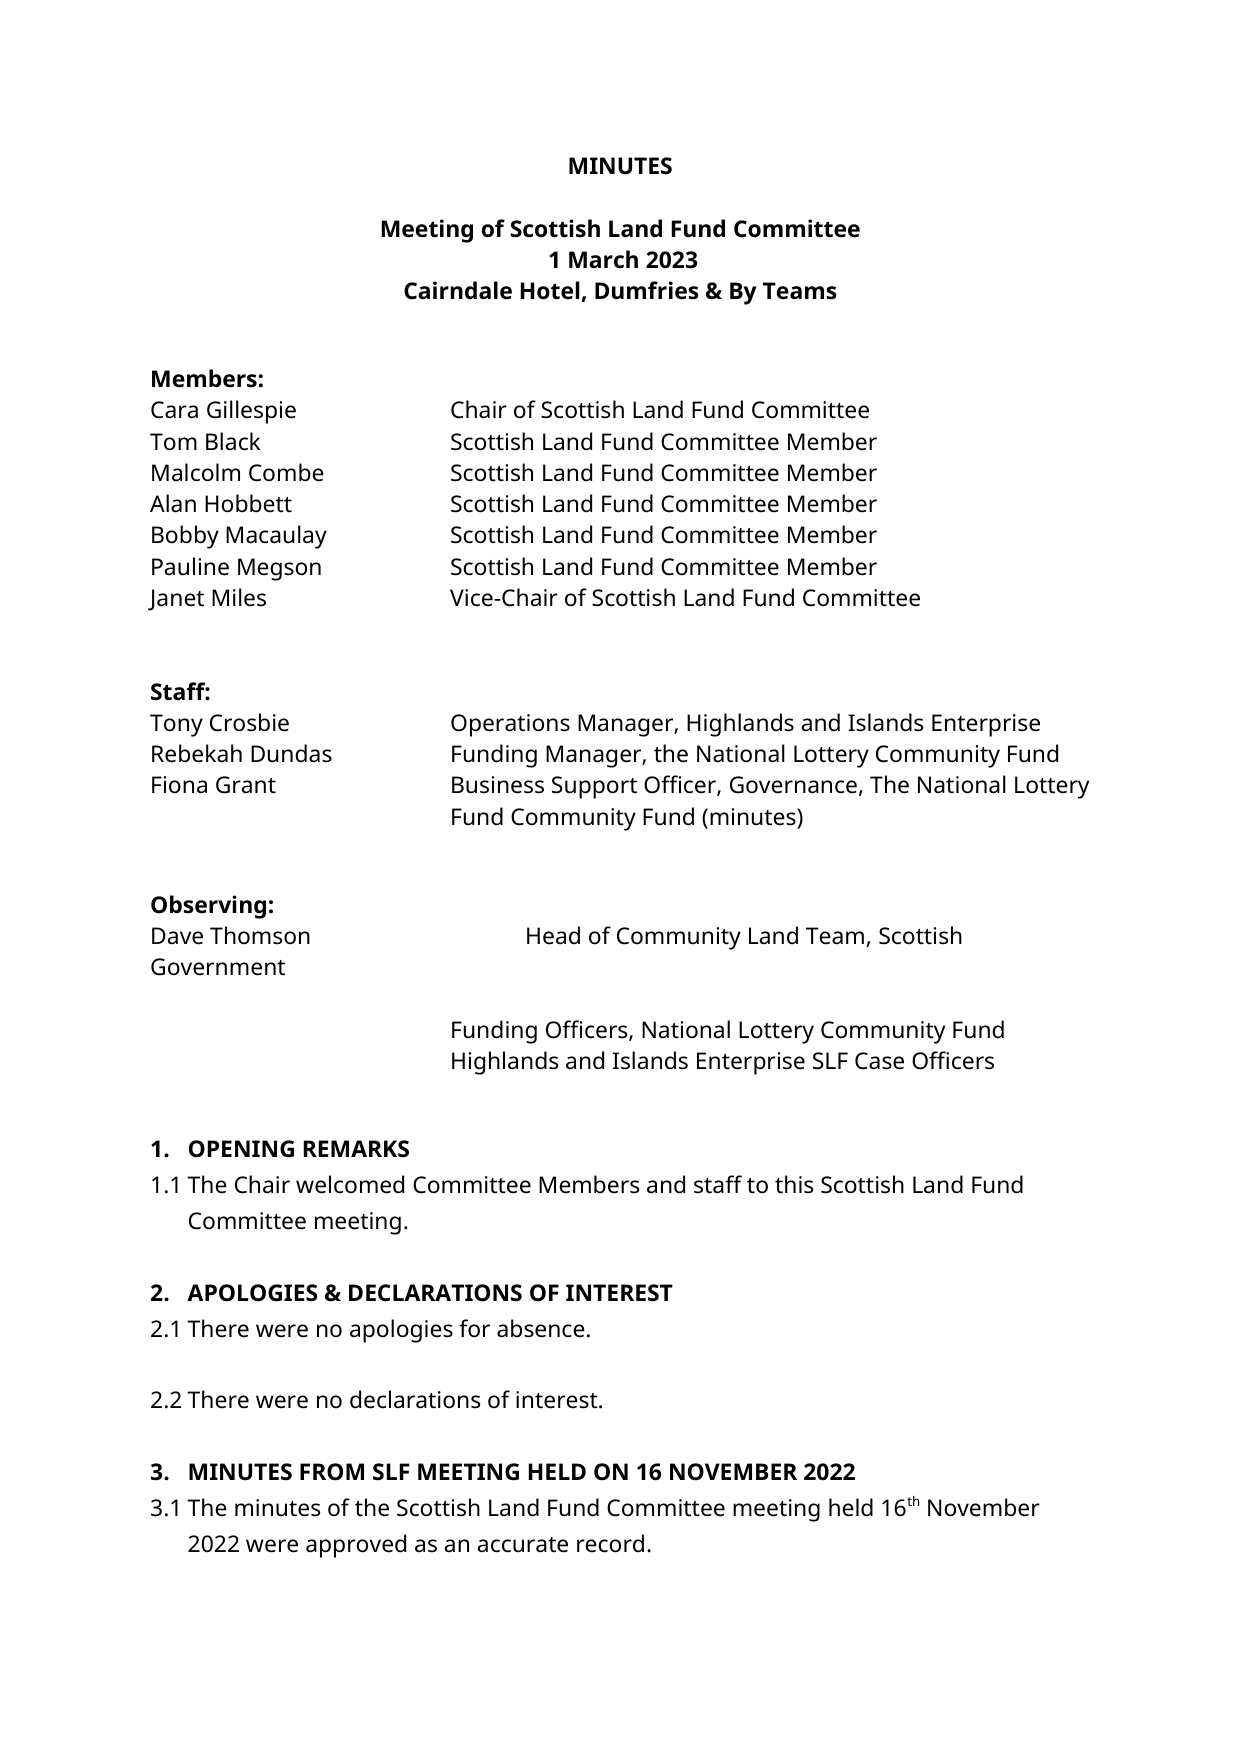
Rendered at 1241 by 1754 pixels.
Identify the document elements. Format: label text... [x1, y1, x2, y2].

text Malcolm Combe Scottish Land Fund Committee Member [150, 457, 1090, 488]
list APOLOGIES & DECLARATIONS OF INTEREST [150, 1277, 1090, 1308]
list The Chair welcomed Committee Members and staff to this Scottish Land Fund Committee meeting. [150, 1169, 1090, 1236]
text Staff: [150, 676, 1090, 707]
list MINUTES FROM SLF MEETING HELD ON 16 NOVEMBER 2022 [150, 1456, 1090, 1487]
text Observing: [150, 888, 1090, 920]
text Meeting of Scottish Land Fund Committee [150, 212, 1090, 244]
text Rebekah Dundas Funding Manager, the National Lottery Community Fund [150, 738, 1090, 769]
text 1 March 2023 [150, 244, 1090, 275]
text Tony Crosbie Operations Manager, Highlands and Islands Enterprise [150, 707, 1090, 738]
text Janet Miles Vice-Chair of Scottish Land Fund Committee [150, 582, 1090, 613]
text Pauline Megson Scottish Land Fund Committee Member [150, 551, 1090, 582]
text Tom Black Scottish Land Fund Committee Member [150, 426, 1090, 457]
list The minutes of the Scottish Land Fund Committee meeting held 16th November 2022 were approved as an accurate record. [150, 1492, 1090, 1559]
text Fiona Grant Business Support Officer, Governance, The National Lottery Fund Community Fund (minutes) [150, 769, 1090, 832]
list There were no apologies for absence. [150, 1312, 1090, 1344]
text Members: [150, 363, 1090, 394]
text Cairndale Hotel, Dumfries & By Teams [150, 275, 1090, 306]
text Bobby Macaulay Scottish Land Fund Committee Member [150, 519, 1090, 551]
text Alan Hobbett Scottish Land Fund Committee Member [150, 488, 1090, 519]
text Dave Thomson Head of Community Land Team, Scottish Government [150, 920, 1090, 982]
list OPENING REMARKS [150, 1133, 1090, 1164]
text MINUTES [150, 150, 1090, 181]
text Cara Gillespie Chair of Scottish Land Fund Committee [150, 394, 1090, 426]
text Highlands and Islands Enterprise SLF Case Officers [375, 1045, 1090, 1076]
text Funding Officers, National Lottery Community Fund [375, 1013, 1090, 1045]
list There were no declarations of interest. [150, 1384, 1090, 1416]
